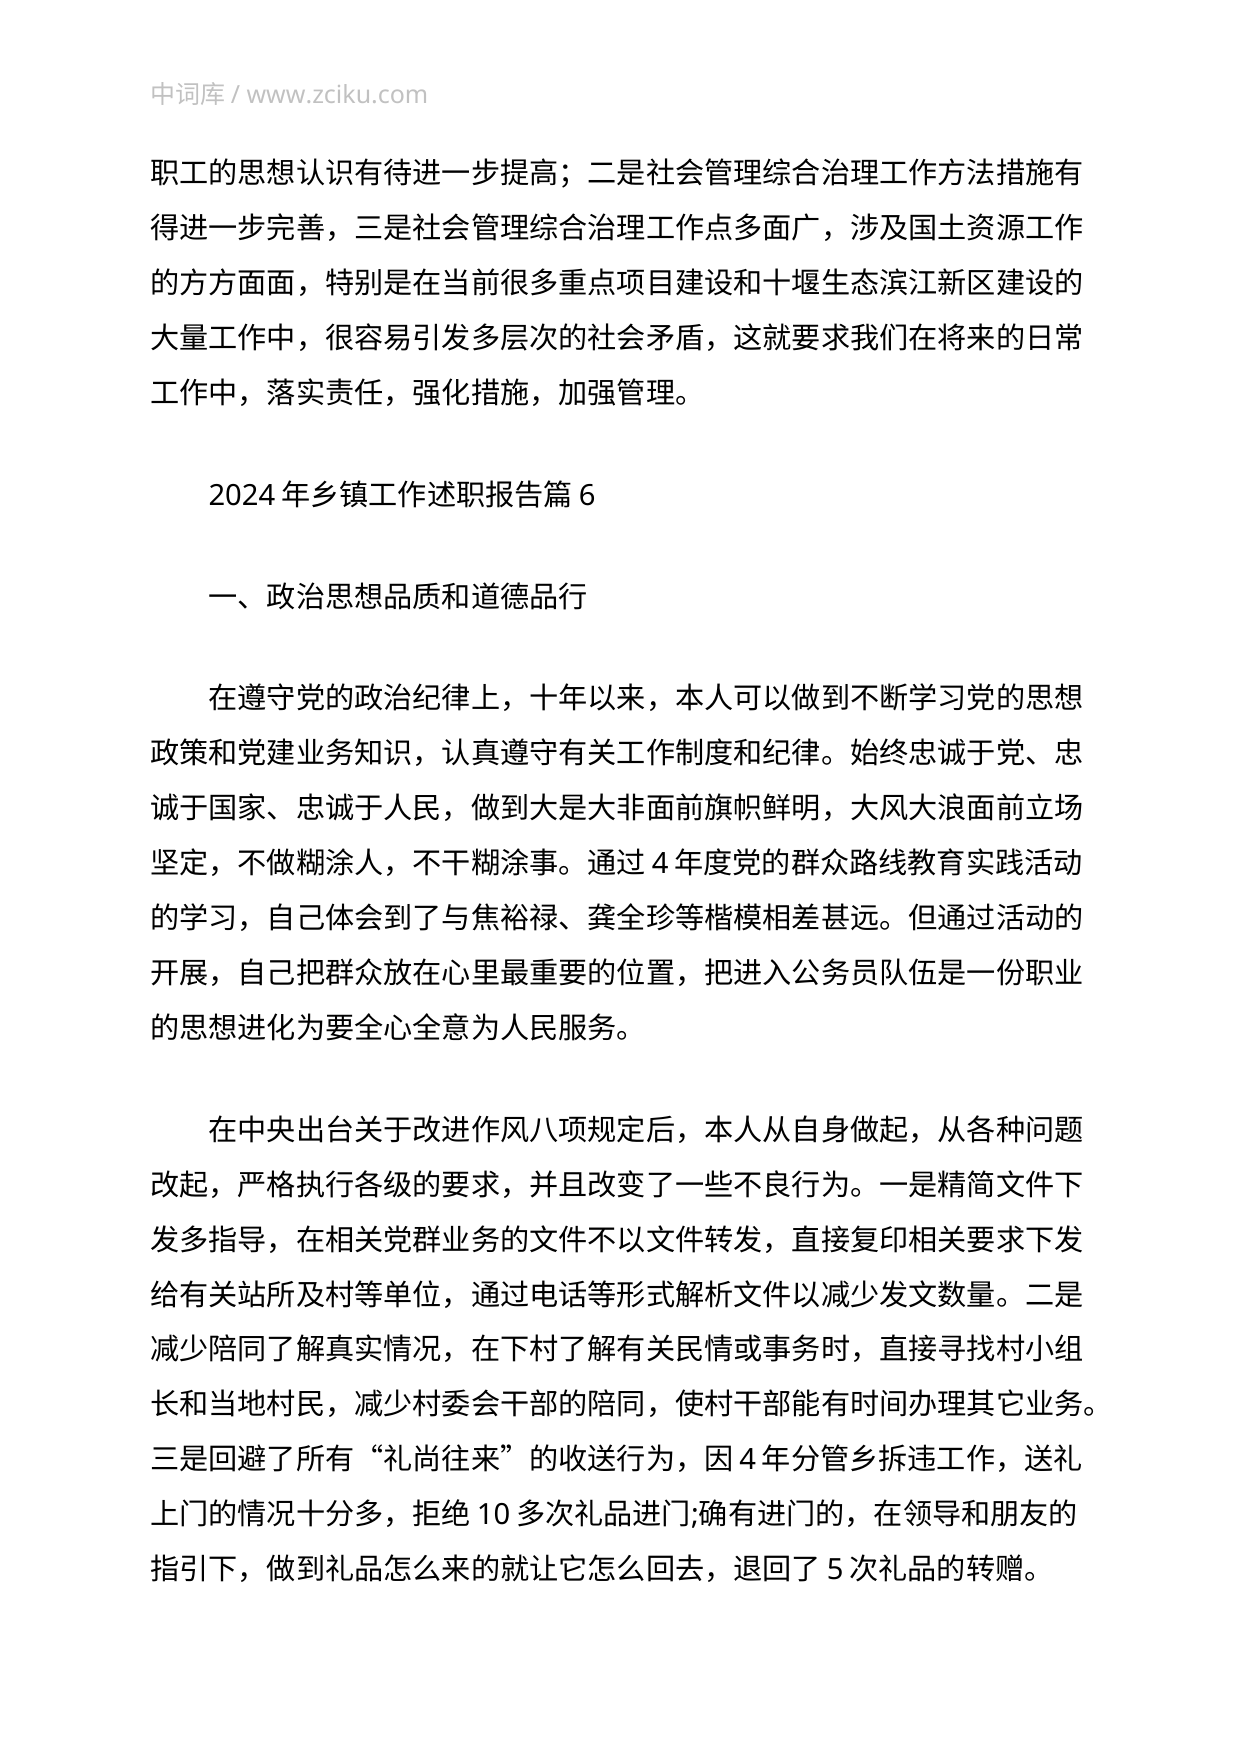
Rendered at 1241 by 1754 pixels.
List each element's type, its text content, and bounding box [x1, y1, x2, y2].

text 一、政治思想品质和道德品行 [150, 573, 1090, 616]
text 2024年乡镇工作述职报告篇6 [150, 471, 1090, 514]
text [150, 150, 1090, 412]
text 在中央出台关于改进作风八项规定后，本人从自身做起，从各种问题改起，严格执行各级的要求，并且改变了一些不良行为。一是精简文件下发多指导，在相关党群业务的文件不以文件转发，直接复印相关要求下发给有关站所及村等单位，通过电话等形式解析文件以减少发文数量。二是减少陪同了解真实情况，在下村了解有关民情或事务时，直接寻找村小组长和当地村民，减少村委会干部的陪同，使村干部能有时间办理其它业务。三是回避了所有“礼尚往来”的收送行为，因4年分管乡拆违工作，送礼上门的情况十分多，拒绝10多次礼品进门;确有进门的，在领导和朋友的指引下，做到礼品怎么来的就让它怎么回去，退回了5次礼品的转赠。 [150, 1106, 1090, 1588]
text 在遵守党的政治纪律上，十年以来，本人可以做到不断学习党的思想政策和党建业务知识，认真遵守有关工作制度和纪律。始终忠诚于党、忠诚于国家、忠诚于人民，做到大是大非面前旗帜鲜明，大风大浪面前立场坚定，不做糊涂人，不干糊涂事。通过4年度党的群众路线教育实践活动的学习，自己体会到了与焦裕禄、龚全珍等楷模相差甚远。但通过活动的开展，自己把群众放在心里最重要的位置，把进入公务员队伍是一份职业的思想进化为要全心全意为人民服务。 [150, 675, 1090, 1047]
